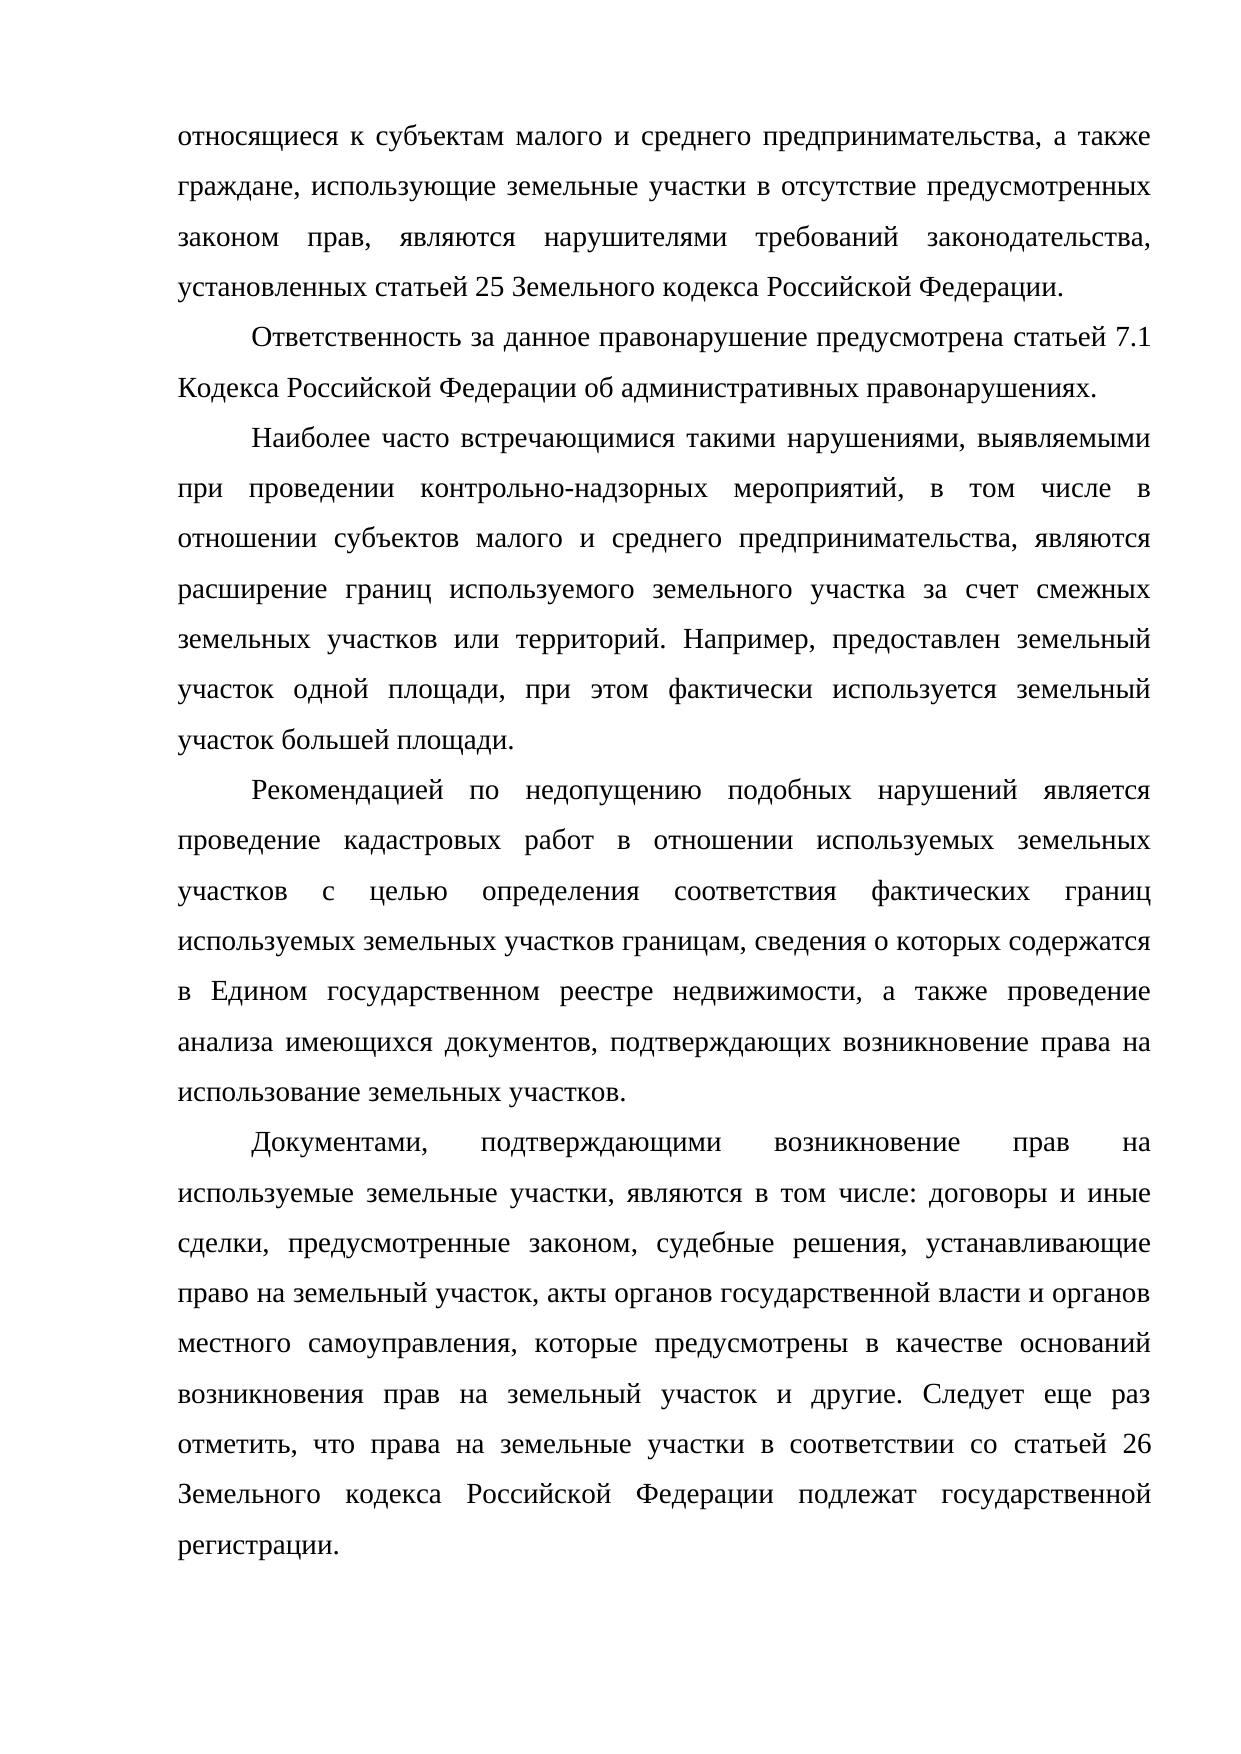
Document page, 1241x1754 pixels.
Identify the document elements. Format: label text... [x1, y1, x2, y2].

text Наиболее часто встречающимися такими нарушениями, выявляемыми при проведении контрольно-надзорных мероприятий, в том числе в отношении субъектов малого и среднего предпринимательства, являются расширение границ используемого земельного участка за счет смежных земельных участков или территорий. Например, предоставлен земельный участок одной площади, при этом фактически используется земельный участок большей площади. [177, 420, 1152, 755]
text Документами, подтверждающими возникновение прав на используемые земельные участки, являются в том числе: договоры и иные сделки, предусмотренные законом, судебные решения, устанавливающие право на земельный участок, акты органов государственной власти и органов местного самоуправления, которые предусмотрены в качестве оснований возникновения прав на земельный участок и другие. Следует еще раз отметить, что права на земельные участки в соответствии со статьей 26 Земельного кодекса Российской Федерации подлежат государственной регистрации. [177, 1124, 1152, 1560]
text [177, 118, 1152, 303]
text Ответственность за данное правонарушение предусмотрена статьей 7.1 Кодекса Российской Федерации об административных правонарушениях. [177, 319, 1152, 403]
text Рекомендацией по недопущению подобных нарушений является проведение кадастровых работ в отношении используемых земельных участков с целью определения соответствия фактических границ используемых земельных участков границам, сведения о которых содержатся в Едином государственном реестре недвижимости, а также проведение анализа имеющихся документов, подтверждающих возникновение права на использование земельных участков. [177, 772, 1152, 1108]
